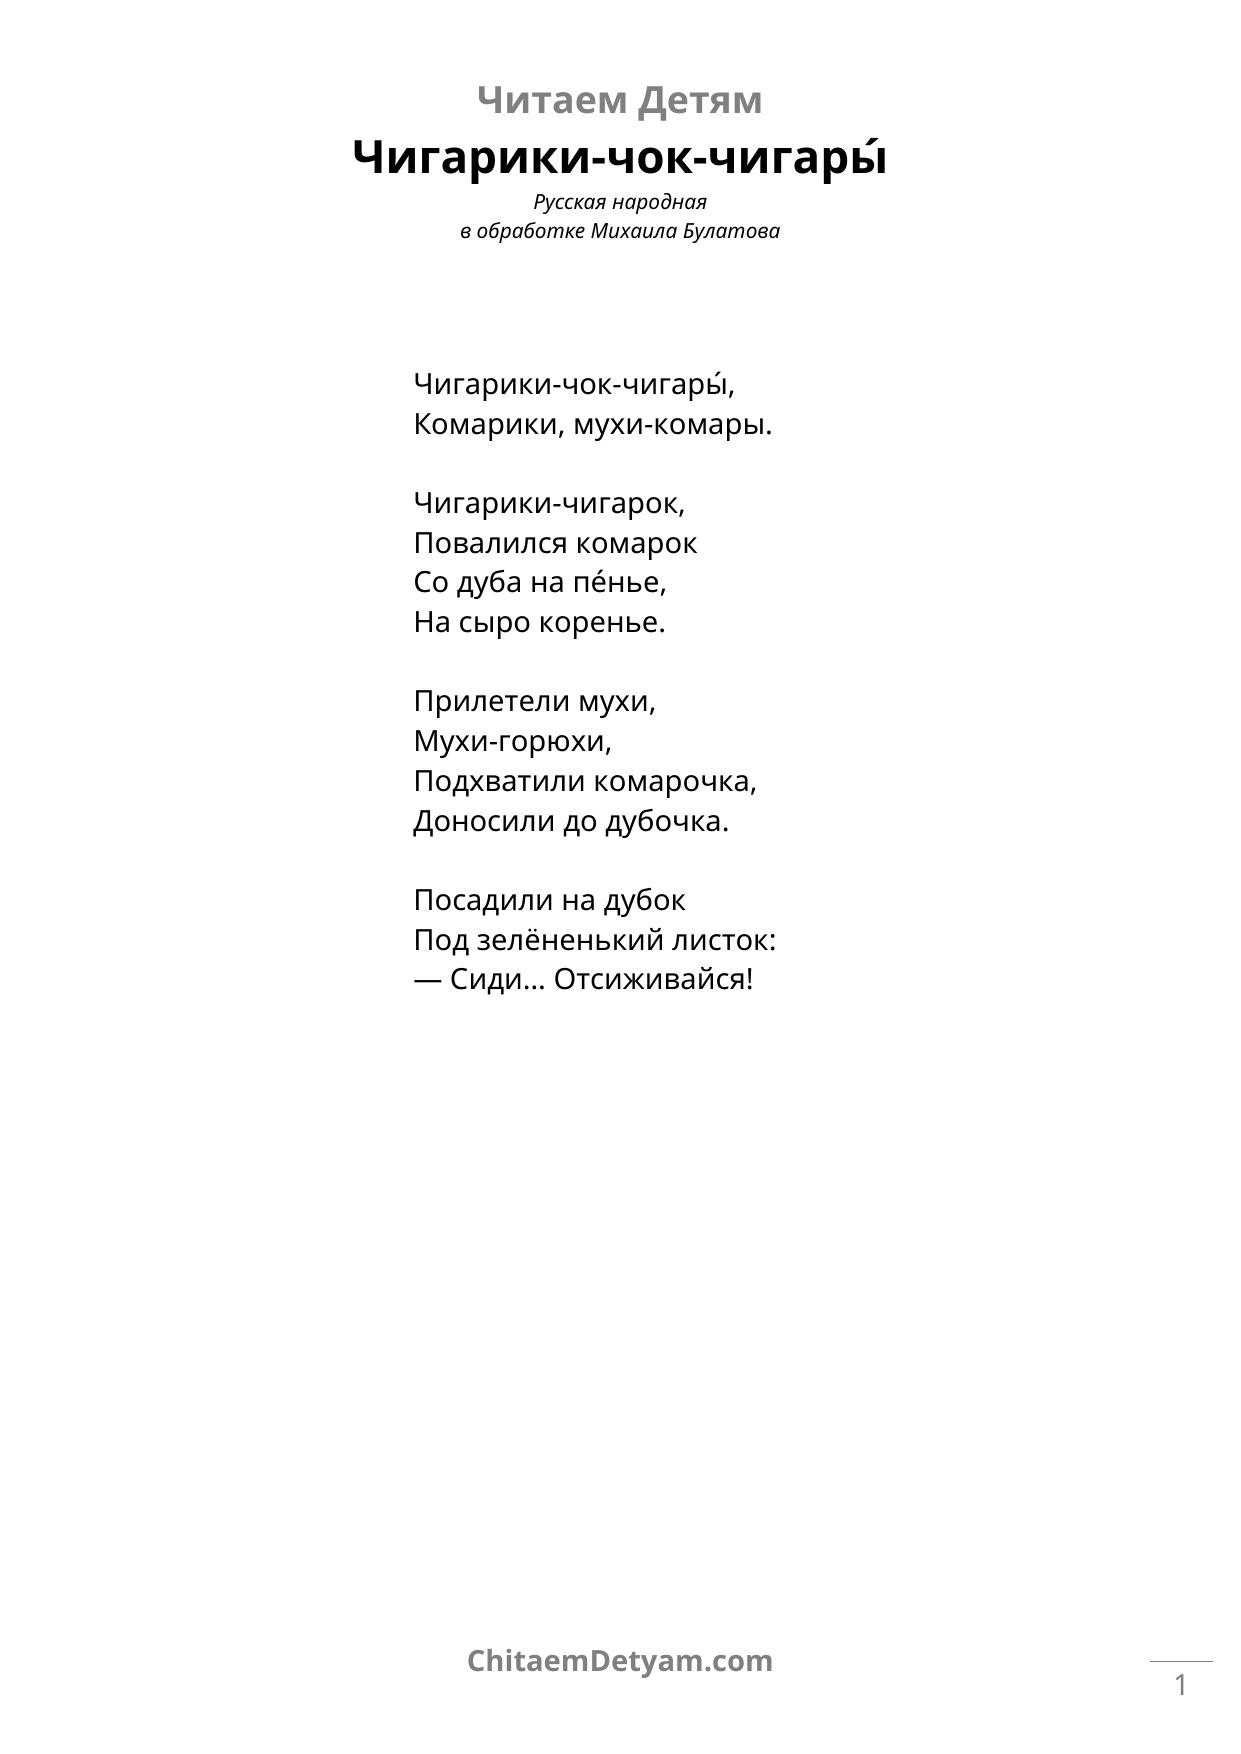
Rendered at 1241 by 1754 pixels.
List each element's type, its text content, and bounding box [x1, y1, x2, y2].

text Под зелёненький листок: [413, 919, 1122, 958]
text Подхватили комарочка, [413, 760, 1122, 800]
text Прилетели мухи, [413, 681, 1122, 720]
text Чигарики-чигарок, [413, 482, 1122, 522]
text Чигарики-чок-чигары́ Русская народная в обработке Михаила Булатова [118, 125, 1122, 244]
text Комарики, мухи-комары. [413, 403, 1122, 443]
text Со дуба на пе́нье, [413, 562, 1122, 601]
text Доносили до дубочка. [413, 800, 1122, 839]
text Посадили на дубок [413, 879, 1122, 919]
text На сыро коренье. [413, 601, 1122, 641]
text Чигарики-чок-чигары́, [413, 363, 1122, 403]
text Повалился комарок [413, 522, 1122, 562]
text Мухи-горюхи, [413, 720, 1122, 760]
text — Сиди… Отсиживайся! [413, 958, 1122, 998]
